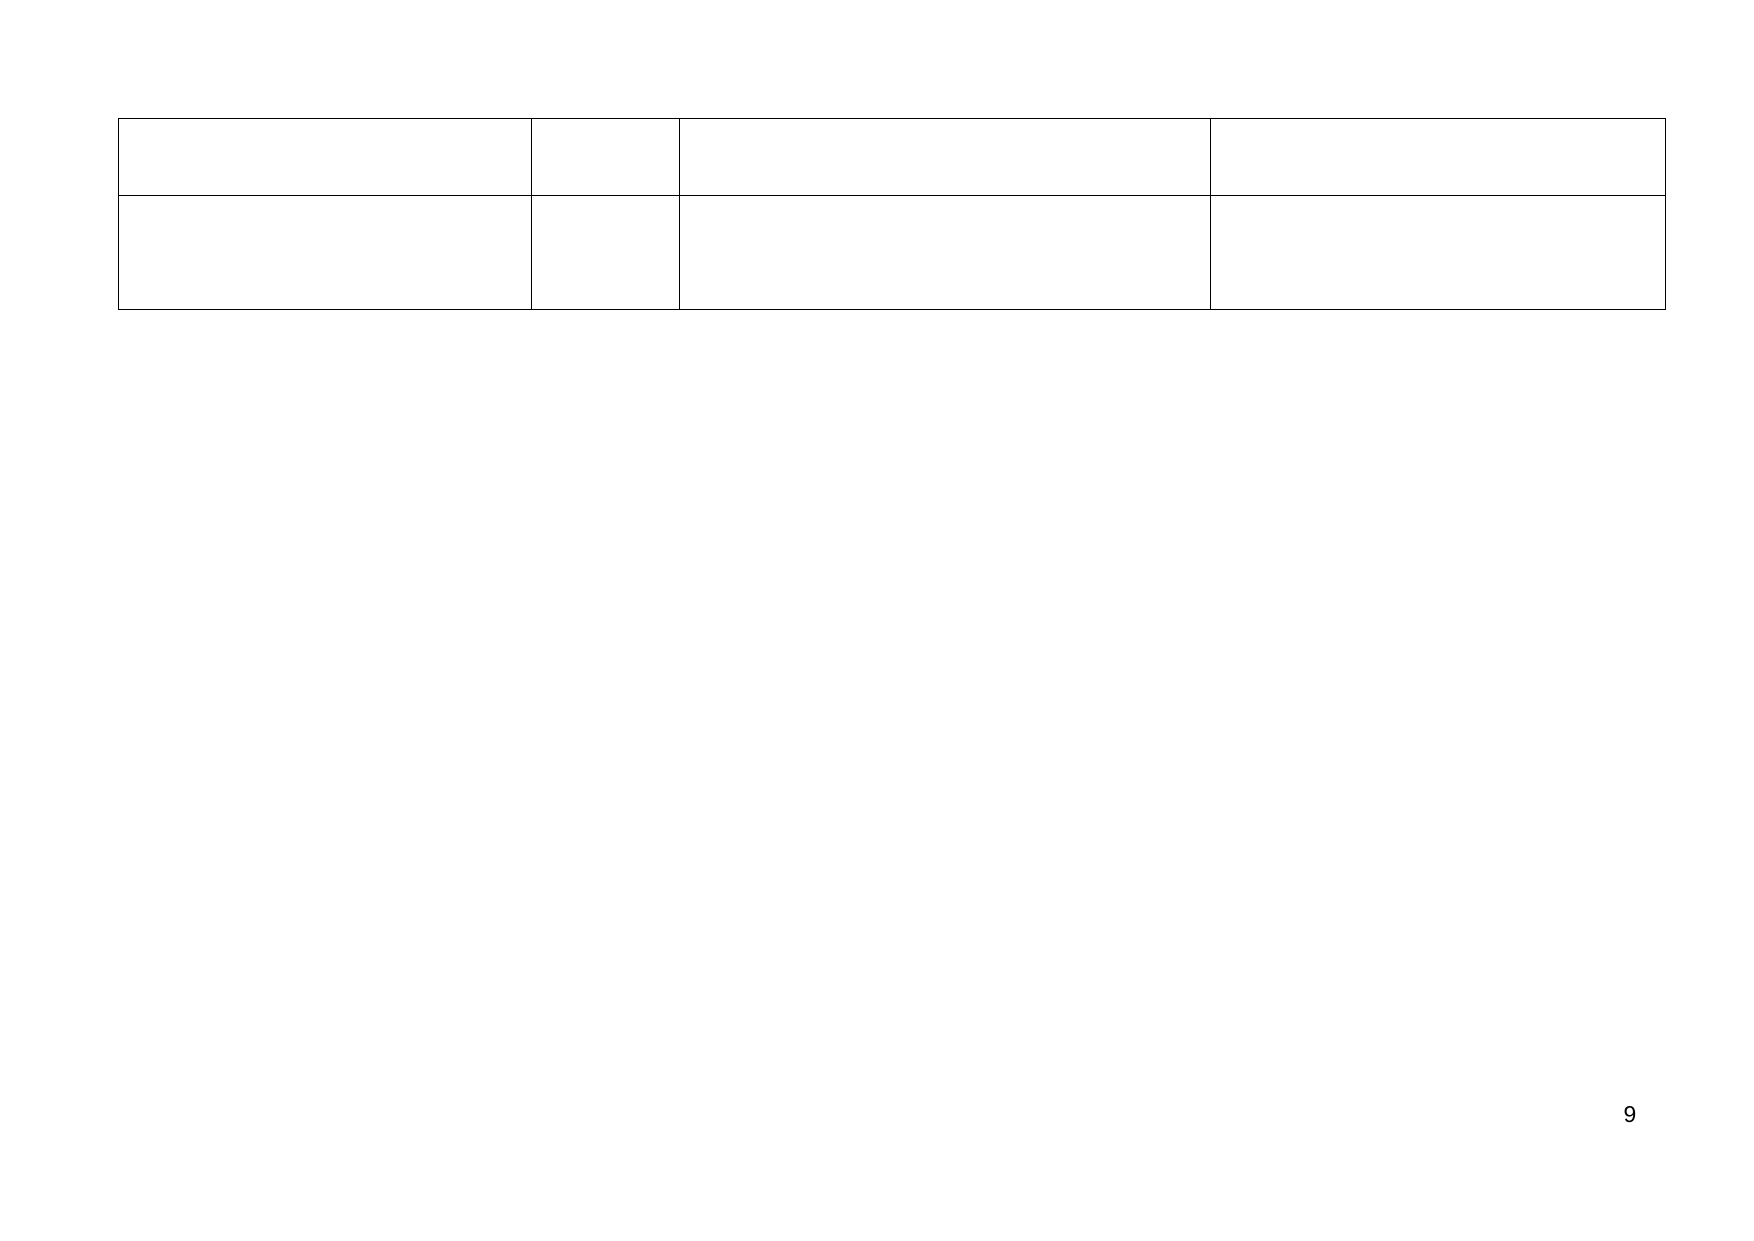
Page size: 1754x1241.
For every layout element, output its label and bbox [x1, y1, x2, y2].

table_cell [1211, 119, 1665, 194]
table_cell [532, 196, 679, 309]
table_cell [119, 119, 531, 194]
table_cell [680, 119, 1210, 194]
table_cell [1211, 196, 1665, 309]
table_cell [532, 119, 679, 194]
table_cell [680, 196, 1210, 309]
table_cell [119, 196, 531, 309]
